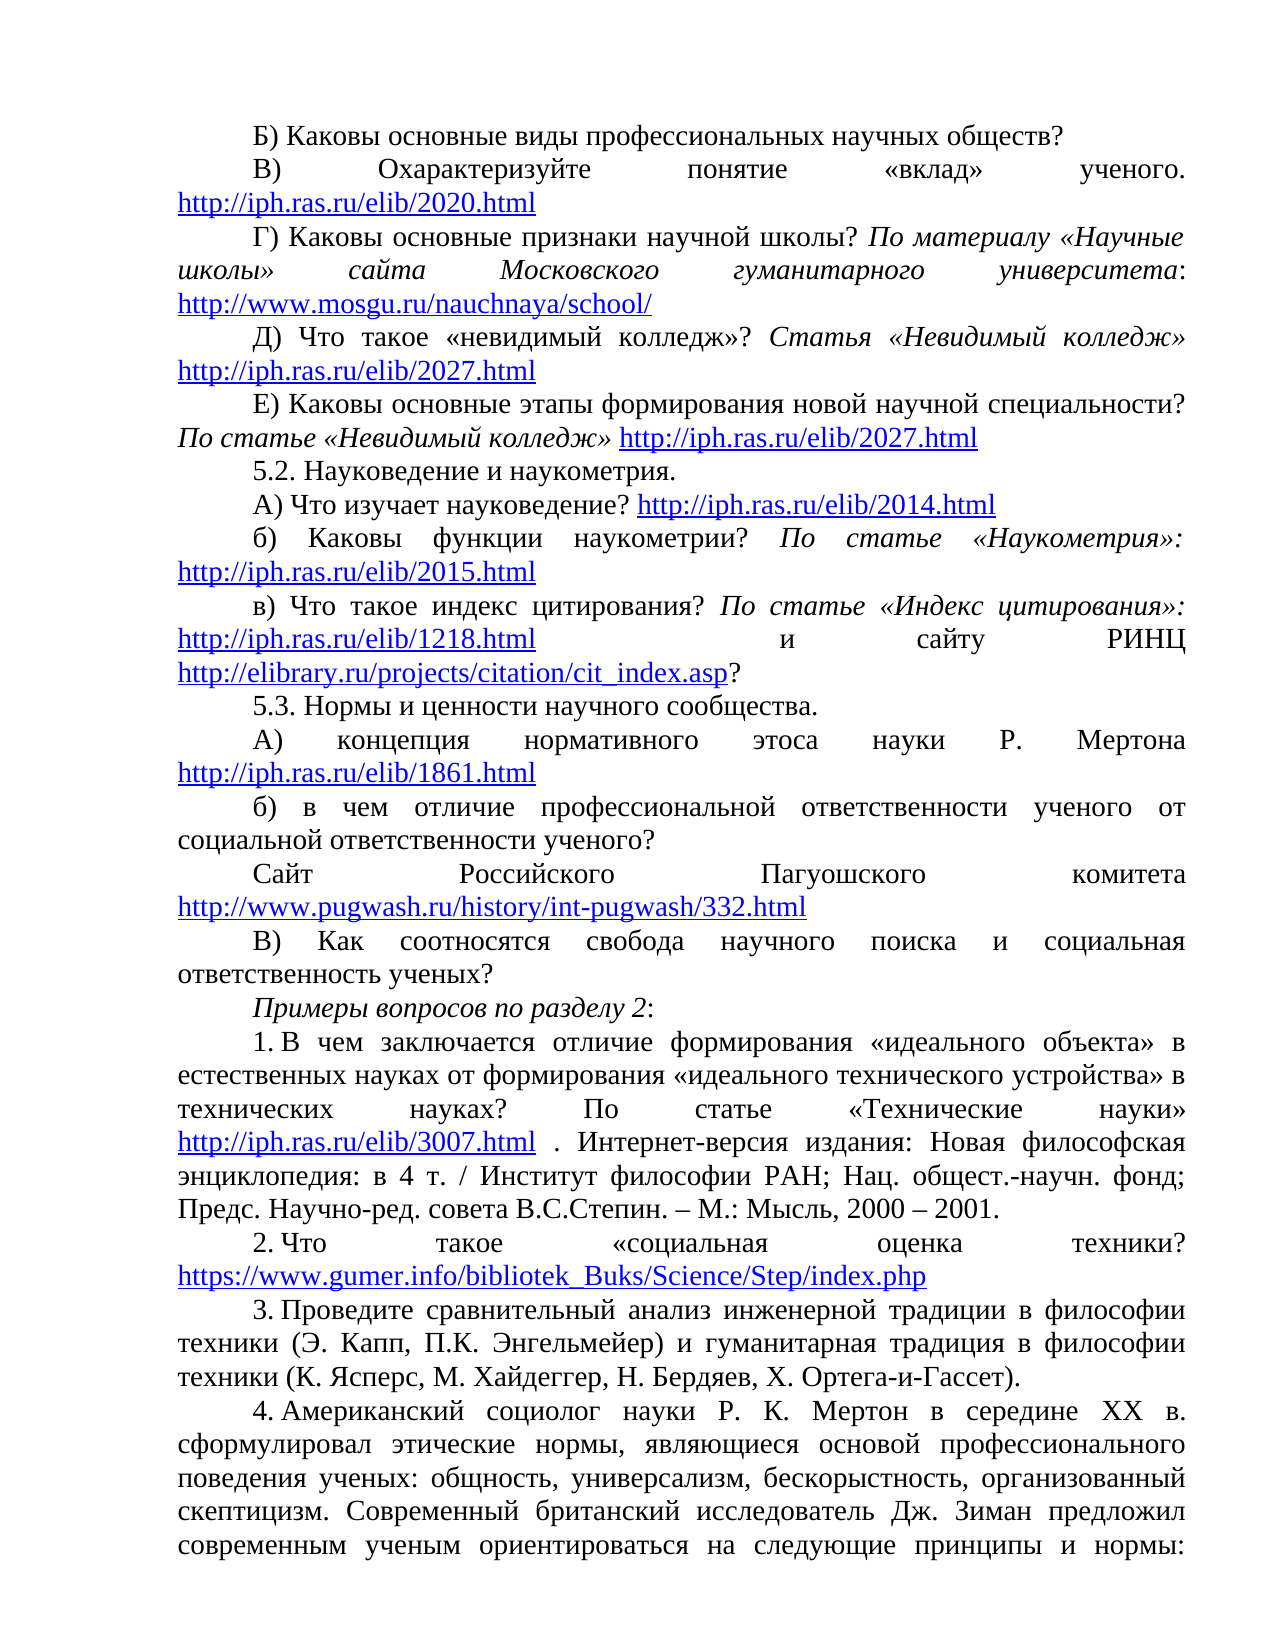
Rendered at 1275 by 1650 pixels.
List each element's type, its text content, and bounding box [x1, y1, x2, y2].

list В) Охарактеризуйте понятие «вклад» ученого. http://iph.ras.ru/elib/2020.html [177, 152, 1186, 219]
list Проведите сравнительный анализ инженерной традиции в философии техники (Э. Капп, П.К. Энгельмейер) и гуманитарная традиция в философии техники (К. Ясперс, М. Хайдеггер, Н. Бердяев, Х. Ортега-и-Гассет). [177, 1292, 1186, 1393]
text Примеры вопросов по разделу 2: [177, 990, 1186, 1024]
list А) концепция нормативного этоса науки Р. Мертона http://iph.ras.ru/elib/1861.html [177, 722, 1186, 789]
list 5.2. Науковедение и наукометрия. [177, 453, 1186, 487]
list Что такое «социальная оценка техники? https://www.gumer.info/bibliotek_Buks/Science/Step/index.php [177, 1225, 1186, 1292]
list В) Как соотносятся свобода научного поиска и социальная ответственность ученых? [177, 923, 1186, 990]
list Г) Каковы основные признаки научной школы? По материалу «Научные школы» сайта Московского гуманитарного университета: http://www.mosgu.ru/nauchnaya/school/ [177, 219, 1186, 319]
list В чем заключается отличие формирования «идеального объекта» в естественных науках от формирования «идеального технического устройства» в технических науках? По статье «Технические науки» http://iph.ras.ru/elib/3007.html . Интернет-версия издания: Новая философская энциклопедия: в 4 т. / Институт философии РАН; Нац. общест.-научн. фонд; Предс. Научно-ред. совета В.С.Степин. – М.: Мысль, 2000 – 2001. [177, 1024, 1186, 1225]
list б) Каковы функции наукометрии? По статье «Наукометрия»: http://iph.ras.ru/elib/2015.html [177, 521, 1186, 588]
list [177, 1393, 1186, 1560]
list в) Что такое индекс цитирования? По статье «Индекс цитирования»: http://iph.ras.ru/elib/1218.html и сайту РИНЦ http://elibrary.ru/projects/citation/cit_index.asp? [177, 588, 1186, 688]
list Б) Каковы основные виды профессиональных научных обществ? [177, 118, 1186, 152]
list Д) Что такое «невидимый колледж»? Статья «Невидимый колледж» http://iph.ras.ru/elib/2027.html [177, 319, 1186, 386]
list Сайт Российского Пагуошского комитета http://www.pugwash.ru/history/int-pugwash/332.html [177, 856, 1186, 923]
list б) в чем отличие профессиональной ответственности ученого от социальной ответственности ученого? [177, 789, 1186, 856]
list Е) Каковы основные этапы формирования новой научной специальности? По статье «Невидимый колледж» http://iph.ras.ru/elib/2027.html [177, 386, 1186, 453]
list А) Что изучает науковедение? http://iph.ras.ru/elib/2014.html [177, 487, 1186, 521]
list 5.3. Нормы и ценности научного сообщества. [177, 688, 1186, 722]
